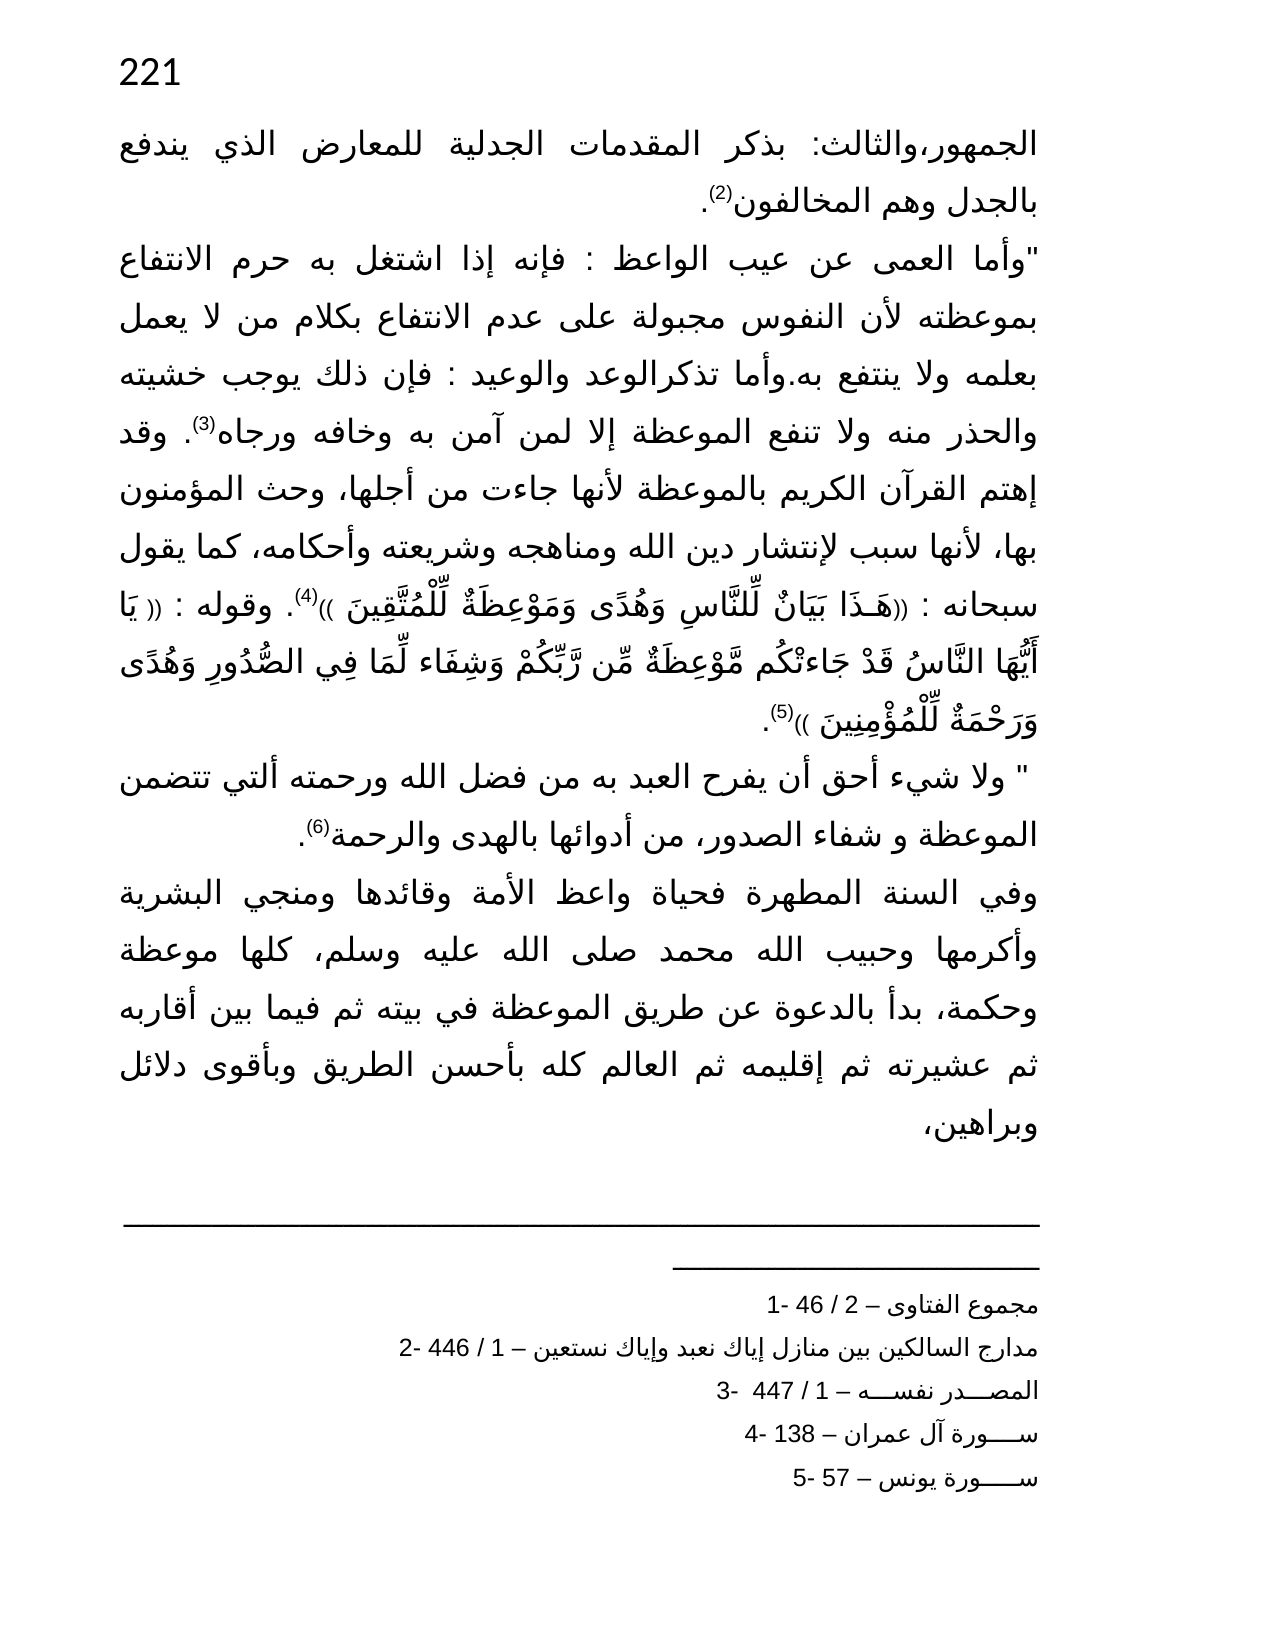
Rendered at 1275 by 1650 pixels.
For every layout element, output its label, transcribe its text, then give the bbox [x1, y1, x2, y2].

text 3- المصـــدر نفســـه – 1 / 447 [118, 1376, 1039, 1405]
text ـــــــــــــــــــــــــــــــــــــــــــــــــــــــــــــــــــــــــــــــــــــــــــــــــــــــــــــــــــــــــــــــــــــــــــــــــــــــــــــــــــــــــــــــ [118, 1204, 1039, 1276]
text 1- مجموع الفتاوى – 2 / 46 [118, 1290, 1039, 1319]
text " ولا شيء أحق أن يفرح العبد به من فضل الله ورحمته ألتي تتضمن الموعظة و شفاء الصدور، من أدوائها بالهدى والرحمة(6). [118, 757, 1039, 853]
text 2- مدارج السالكين بين منازل إياك نعبد وإياك نستعين – 1 / 446 [118, 1333, 1039, 1362]
text "وأما العمى عن عيب الواعظ : فإنه إذا اشتغل به حرم الانتفاع بموعظته لأن النفوس مجبولة على عدم الانتفاع بكلام من لا يعمل بعلمه ولا ينتفع به.وأما تذكرالوعد والوعيد : فإن ذلك يوجب خشيته والحذر منه ولا تنفع الموعظة إلا لمن آمن به وخافه ورجاه(3). وقد إهتم القرآن الكريم بالموعظة لأنها جاءت من أجلها، وحث المؤمنون بها، لأنها سبب لإنتشار دين الله ومناهجه وشريعته وأحكامه، كما يقول سبحانه : ((هَـذَا بَيَانٌ لِّلنَّاسِ وَهُدًى وَمَوْعِظَةٌ لِّلْمُتَّقِينَ ))(4). وقوله : (( يَا أَيُّهَا النَّاسُ قَدْ جَاءتْكُم مَّوْعِظَةٌ مِّن رَّبِّكُمْ وَشِفَاء لِّمَا فِي الصُّدُورِ وَهُدًى وَرَحْمَةٌ لِّلْمُؤْمِنِينَ ))(5). [118, 239, 1039, 738]
text 5- ســـــورة يونس – 57 [118, 1463, 1039, 1491]
text وفي السنة المطهرة فحياة واعظ الأمة وقائدها ومنجي البشرية وأكرمها وحبيب الله محمد صلى الله عليه وسلم، كلها موعظة وحكمة، بدأ بالدعوة عن طريق الموعظة في بيته ثم فيما بين أقاربه ثم عشيرته ثم إقليمه ثم العالم كله بأحسن الطريق وبأقوى دلائل وبراهين، [118, 873, 1039, 1142]
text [118, 124, 1039, 220]
text 4- ســــورة آل عمران – 138 [118, 1419, 1039, 1448]
